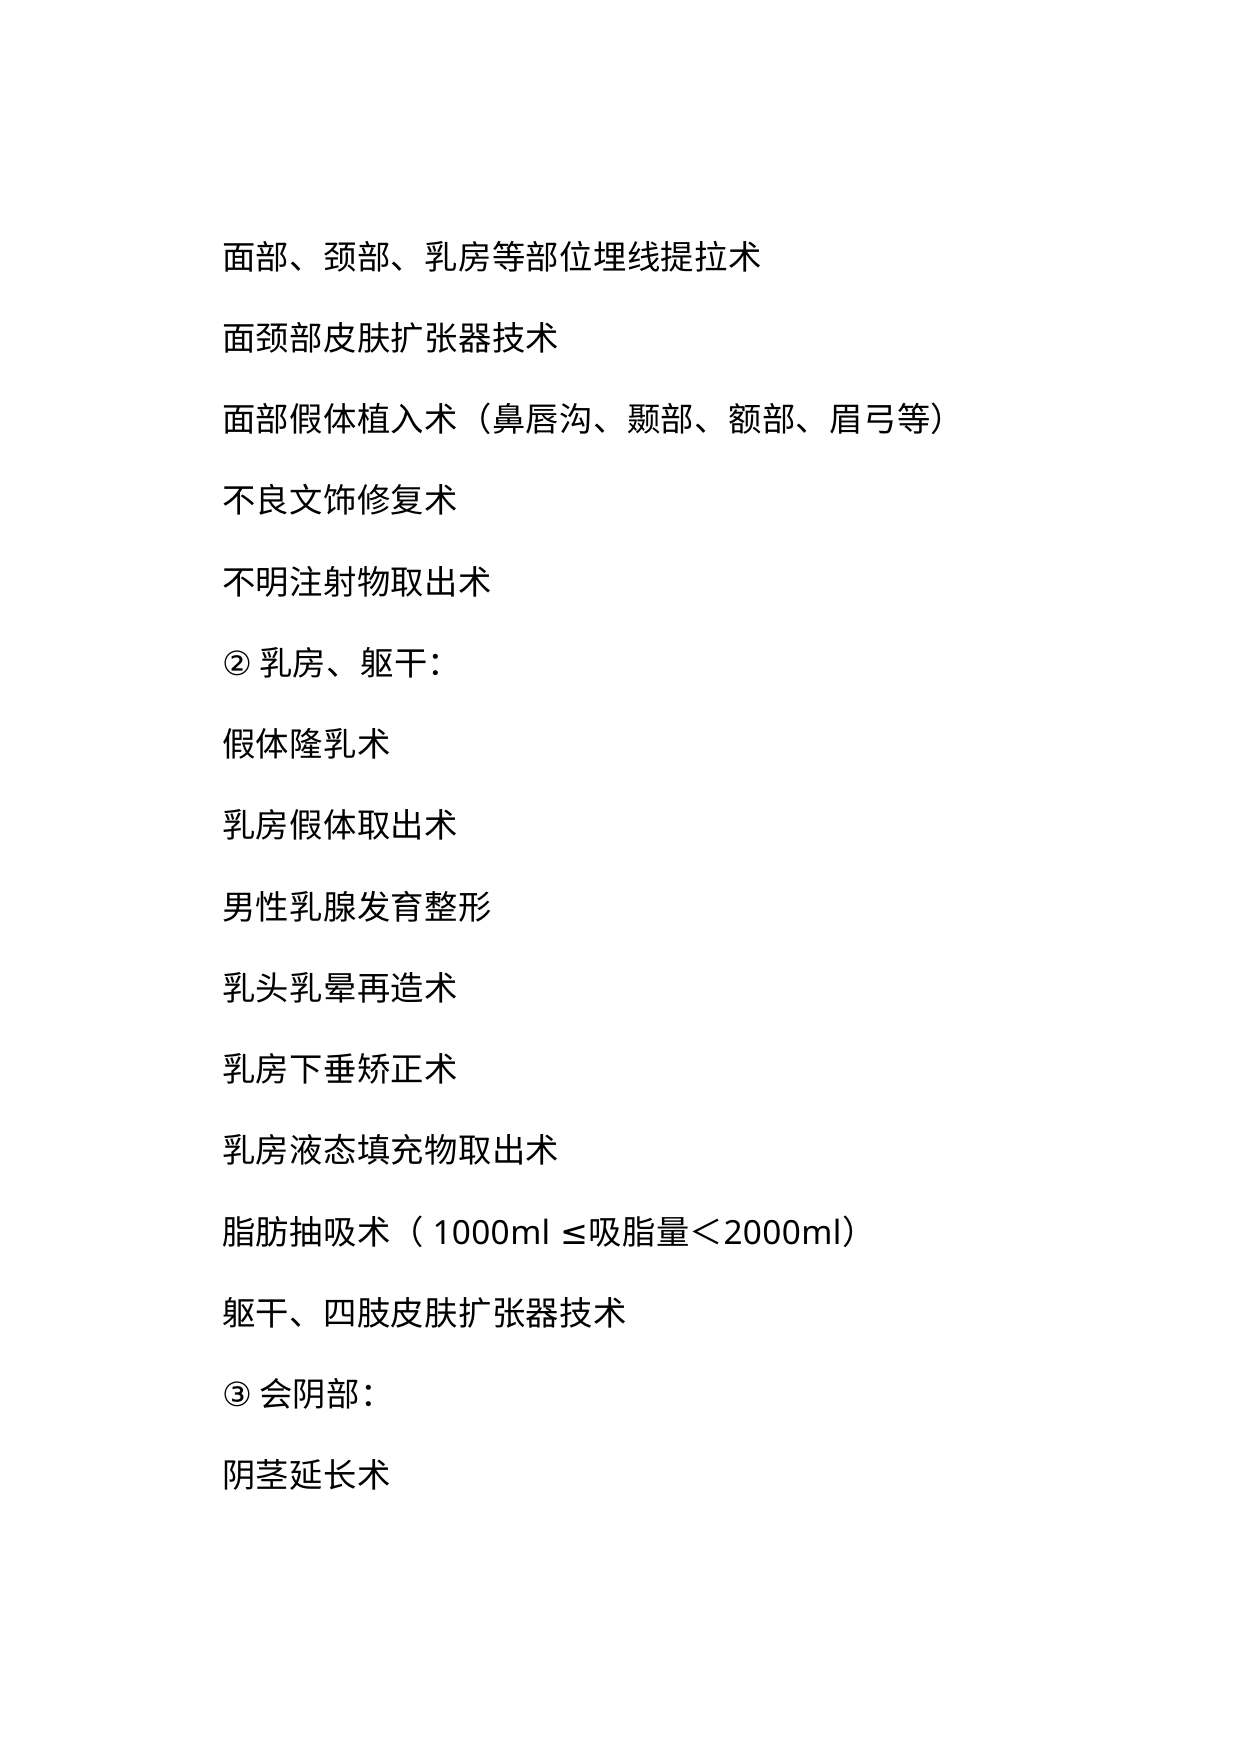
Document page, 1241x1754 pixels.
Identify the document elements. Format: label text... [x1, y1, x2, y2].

text 不明注射物取出术 [153, 547, 1087, 606]
text 男性乳腺发育整形 [153, 872, 1087, 931]
text 面颈部皮肤扩张器技术 [153, 304, 1087, 362]
text 乳房液态填充物取出术 [153, 1116, 1087, 1174]
text 面部、颈部、乳房等部位埋线提拉术 [153, 222, 1087, 281]
text 不良文饰修复术 [153, 466, 1087, 524]
text 脂肪抽吸术（ 1000ml ≤吸脂量＜2000ml） [153, 1197, 1087, 1256]
text 假体隆乳术 [153, 710, 1087, 768]
text 乳头乳晕再造术 [153, 954, 1087, 1012]
text ②乳房、躯干： [153, 629, 1087, 687]
text 乳房下垂矫正术 [153, 1035, 1087, 1093]
text ③会阴部： [153, 1360, 1087, 1418]
text 躯干、四肢皮肤扩张器技术 [153, 1279, 1087, 1337]
text 阴茎延长术 [153, 1441, 1087, 1499]
text 乳房假体取出术 [153, 791, 1087, 849]
text 面部假体植入术（鼻唇沟、颞部、额部、眉弓等） [153, 385, 1087, 443]
